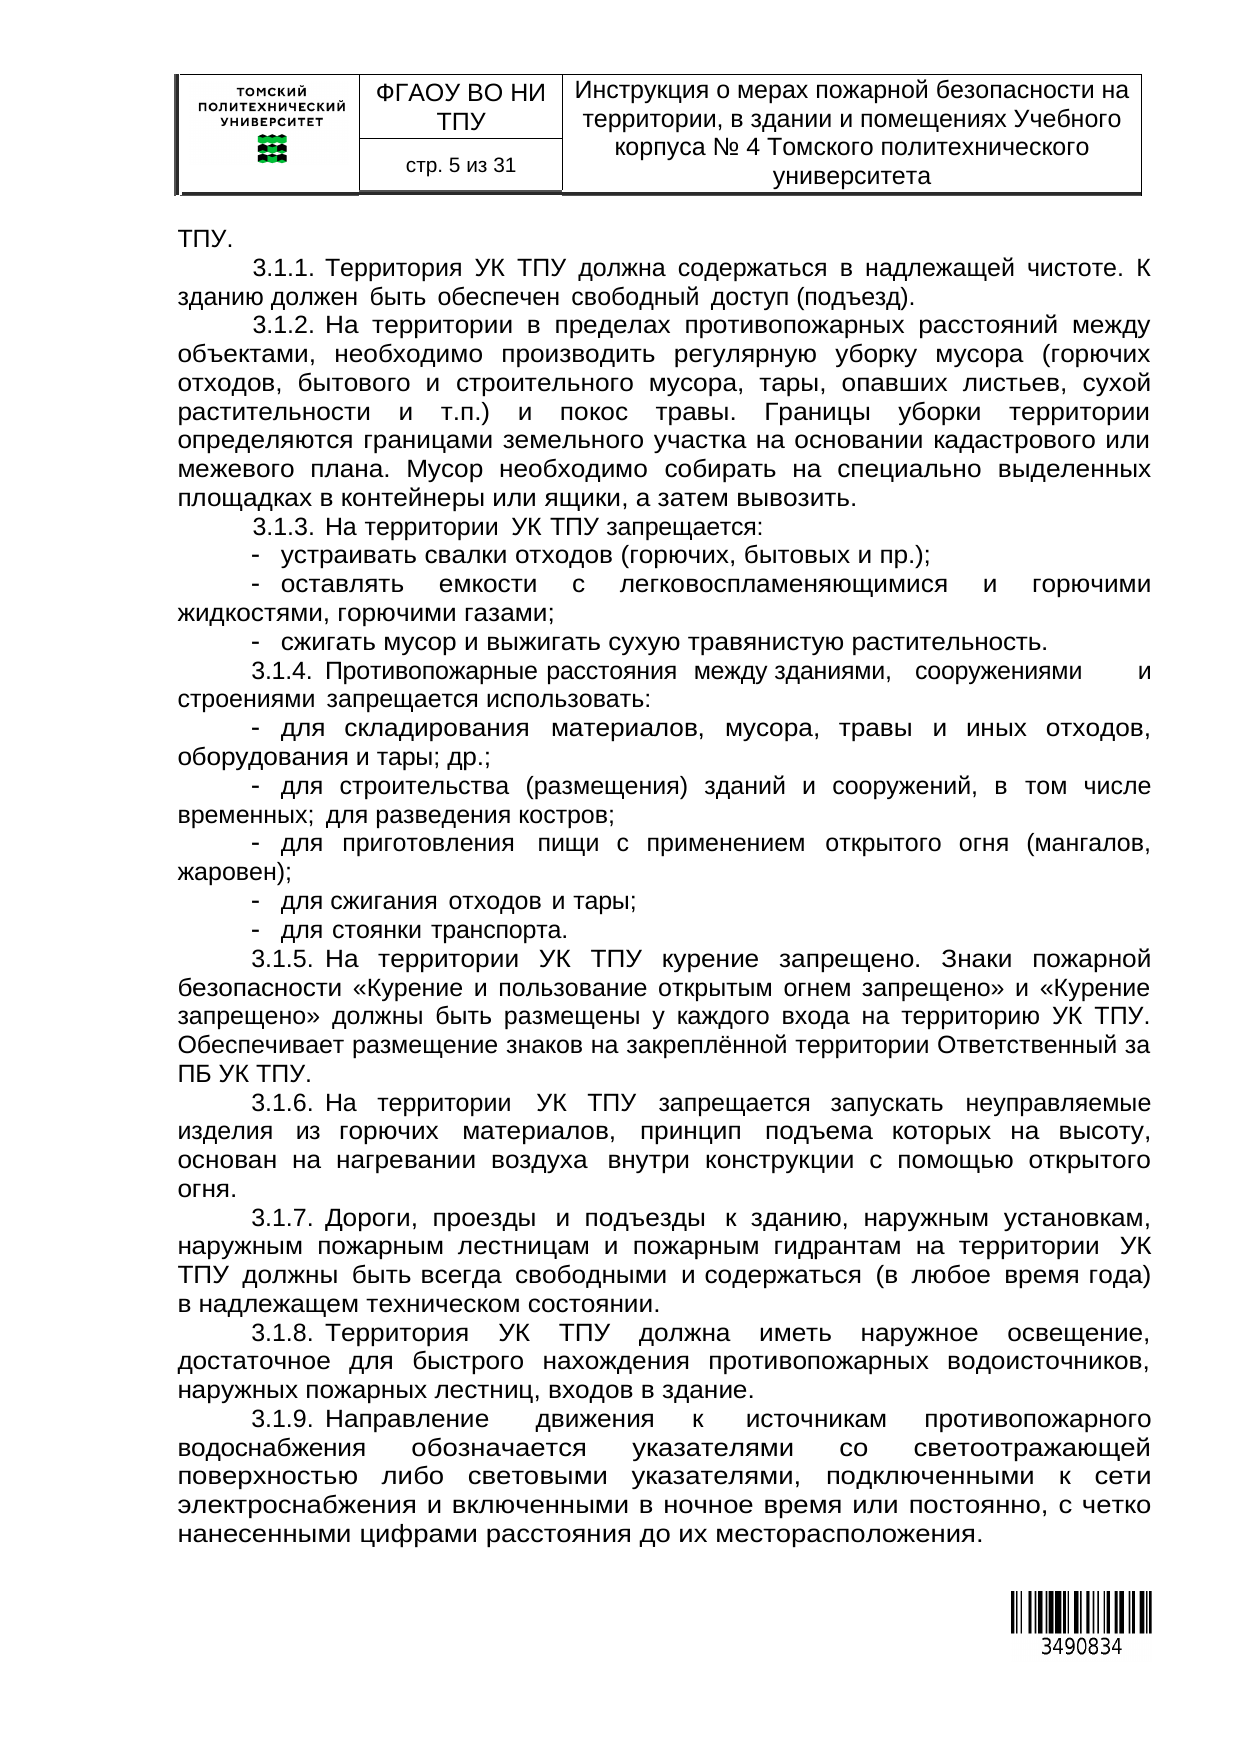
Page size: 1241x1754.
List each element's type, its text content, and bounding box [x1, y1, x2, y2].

list сжигать мусор и выжигать сухую травянистую растительность. [177, 627, 1152, 656]
list На территории УК ТПУ запрещается: [177, 512, 1152, 540]
list Порядок содержания и эксплуатации территории, прилегающей к УК ТПУ. [177, 224, 1152, 253]
list Дороги, проезды и подъезды к зданию, наружным установкам, наружным пожарным лестницам и пожарным гидрантам на территории УК ТПУ должны быть всегда свободными и содержаться (в любое время года) в надлежащем техническом состоянии. [177, 1202, 1152, 1317]
list На территории в пределах противопожарных расстояний между объектами, необходимо производить регулярную уборку мусора (горючих отходов, бытового и строительного мусора, тары, опавших листьев, сухой растительности и т.п.) и покос травы. Границы уборки территории определяются границами земельного участка на основании кадастрового или межевого плана. Мусор необходимо собирать на специально выделенных площадках в контейнеры или ящики, а затем вывозить. [177, 310, 1152, 512]
list для приготовления пищи с применением открытого огня (мангалов, жаровен); [177, 828, 1152, 886]
picture [1011, 1591, 1152, 1662]
list для складирования материалов, мусора, травы и иных отходов, оборудования и тары; др.; [177, 713, 1152, 771]
list устраивать свалки отходов (горючих, бытовых и пр.); [177, 540, 1152, 569]
list для сжигания отходов и тары; [177, 886, 1152, 915]
list На территории УК ТПУ курение запрещено. Знаки пожарной безопасности «Курение и пользование открытым огнем запрещено» и «Курение запрещено» должны быть размещены у каждого входа на территорию УК ТПУ. Обеспечивает размещение знаков на закреплённой территории Ответственный за ПБ УК ТПУ. [177, 944, 1152, 1087]
list оставлять емкости с легковоспламеняющимися и горючими жидкостями, горючими газами; [177, 569, 1152, 627]
list для строительства (размещения) зданий и сооружений, в том числе временных; для разведения костров; [177, 771, 1152, 828]
list На территории УК ТПУ запрещается запускать неуправляемые изделия из горючих материалов, принцип подъема которых на высоту, основан на нагревании воздуха внутри конструкции с помощью открытого огня. [177, 1087, 1152, 1202]
list Направление движения к источникам противопожарного водоснабжения обозначается указателями со светоотражающей поверхностью либо световыми указателями, подключенными к сети электроснабжения и включенными в ночное время или постоянно, с четко нанесенными цифрами расстояния до их месторасположения. [177, 1404, 1152, 1547]
list для стоянки транспорта. [177, 915, 1152, 944]
list Противопожарные расстояния между зданиями, сооружениями и строениями запрещается использовать: [177, 656, 1152, 713]
list Территория УК ТПУ должна содержаться в надлежащей чистоте. К зданию должен быть обеспечен свободный доступ (подъезд). [177, 253, 1152, 310]
list Территория УК ТПУ должна иметь наружное освещение, достаточное для быстрого нахождения противопожарных водоисточников, наружных пожарных лестниц, входов в здание. [177, 1317, 1152, 1404]
picture [188, 81, 350, 165]
